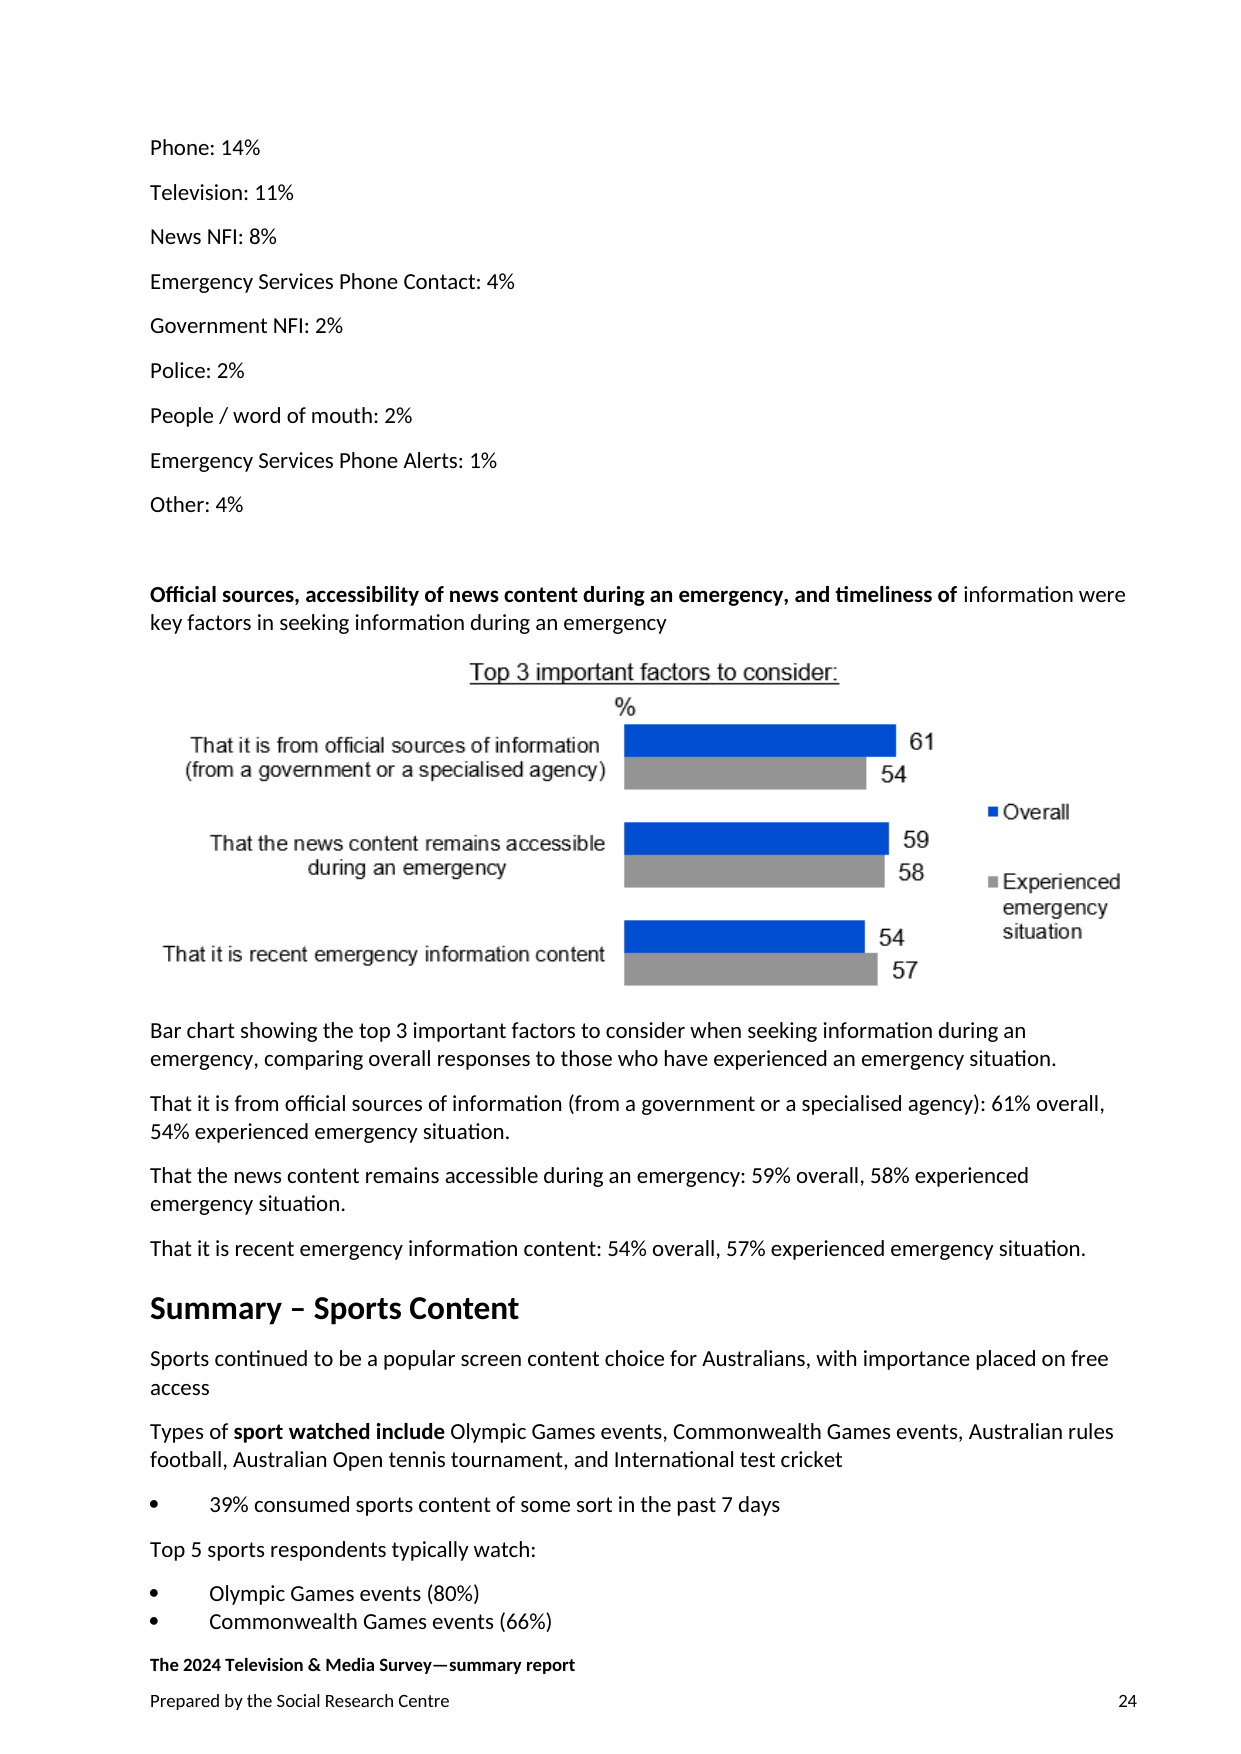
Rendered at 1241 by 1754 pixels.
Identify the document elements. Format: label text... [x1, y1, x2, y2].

text Types of sport watched include Olympic Games events, Commonwealth Games events, Australian rules football, Australian Open tennis tournament, and International test cricket [150, 1417, 1137, 1473]
text Emergency Services Phone Contact: 4% [150, 267, 1137, 295]
text Police: 2% [150, 356, 1137, 384]
text Bar chart showing the top 3 important factors to consider when seeking information during an emergency, comparing overall responses to those who have experienced an emergency situation. [150, 1016, 1137, 1072]
text Official sources, accessibility of news content during an emergency, and timeliness of information were key factors in seeking information during an emergency [150, 580, 1137, 636]
text Emergency Services Phone Alerts: 1% [150, 446, 1137, 474]
text Other: 4% [150, 490, 1137, 518]
text Top 5 sports respondents typically watch: [150, 1535, 1137, 1563]
text Phone: 14% [150, 133, 1137, 161]
text Television: 11% [150, 178, 1137, 206]
text That the news content remains accessible during an emergency: 59% overall, 58% experienced emergency situation. [150, 1161, 1137, 1217]
list Commonwealth Games events (66%) [150, 1607, 1137, 1635]
list Olympic Games events (80%) [150, 1579, 1137, 1607]
subtitle Summary – Sports Content [150, 1287, 1137, 1328]
text Sports continued to be a popular screen content choice for Australians, with importance placed on free access [150, 1344, 1137, 1401]
text News NFI: 8% [150, 222, 1137, 250]
text Government NFI: 2% [150, 312, 1137, 340]
picture [150, 652, 1137, 1000]
text That it is recent emergency information content: 54% overall, 57% experienced emergency situation. [150, 1234, 1137, 1262]
text That it is from official sources of information (from a government or a specialised agency): 61% overall, 54% experienced emergency situation. [150, 1089, 1137, 1145]
text People / word of mouth: 2% [150, 401, 1137, 429]
list 39% consumed sports content of some sort in the past 7 days [150, 1490, 1137, 1518]
